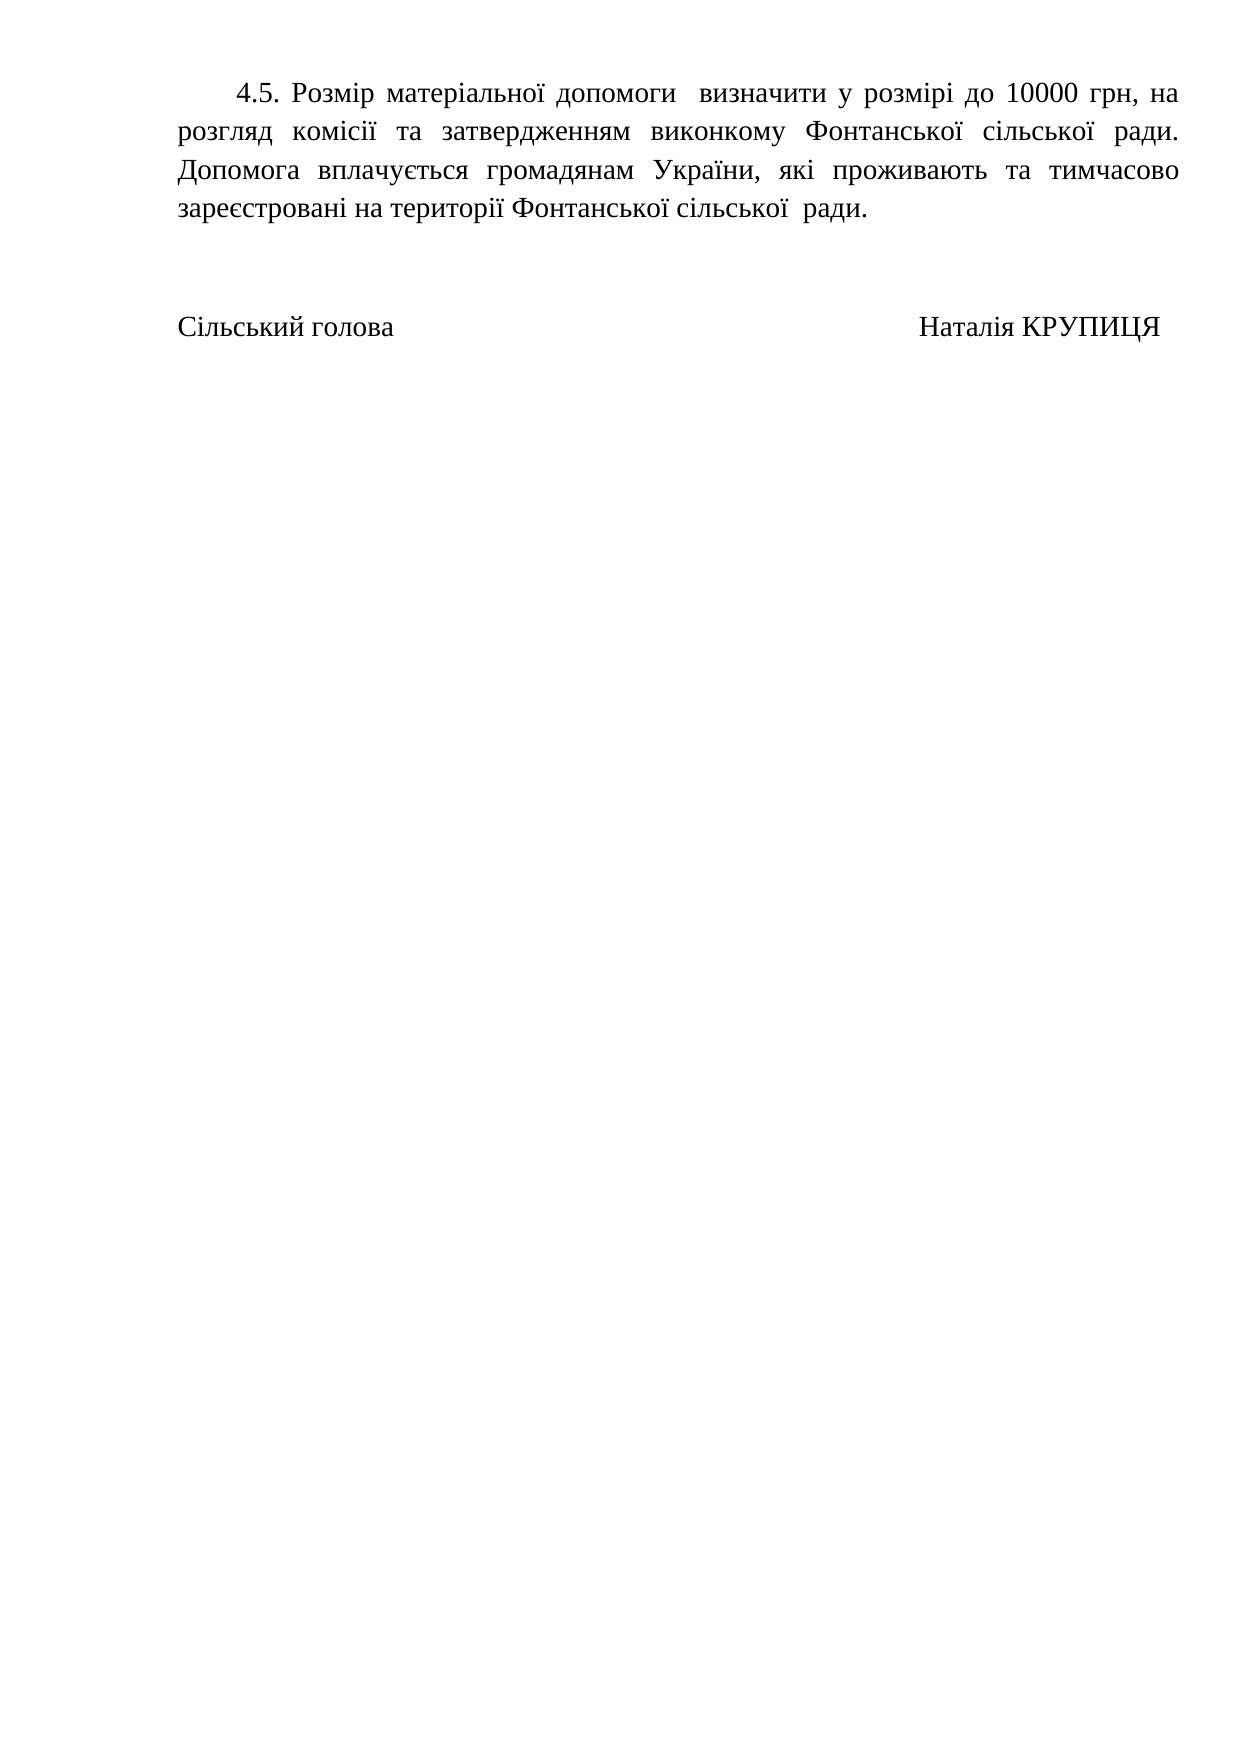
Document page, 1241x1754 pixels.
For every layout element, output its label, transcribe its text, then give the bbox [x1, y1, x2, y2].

text 4.5. Розмір матеріальної допомоги визначити у розмірі до 10000 грн, на розгляд комісії та затвердженням виконкому Фонтанської сільської ради. Допомога вплачується громадянам України, які проживають та тимчасово зареєстровані на території Фонтанської сільської ради. [177, 75, 1180, 224]
text Сільський голова Наталія КРУПИЦЯ [177, 309, 1180, 343]
